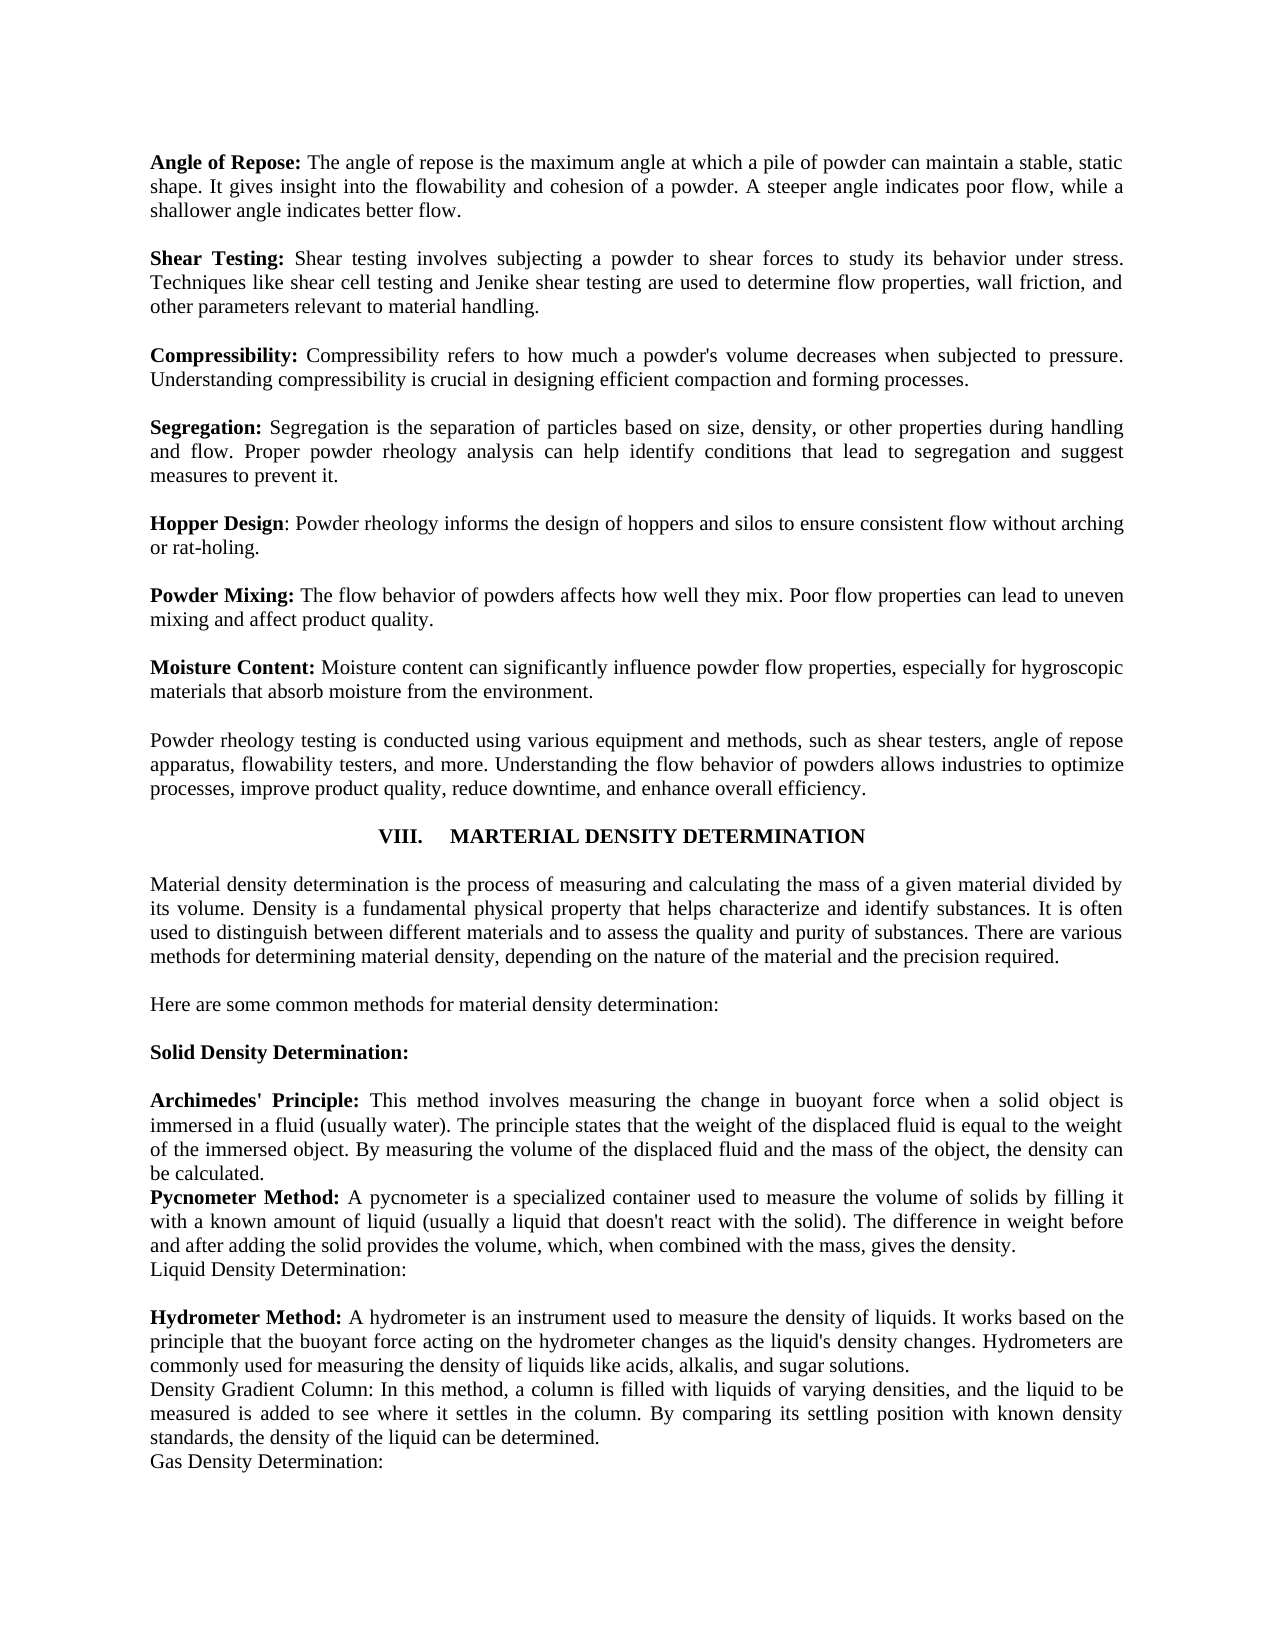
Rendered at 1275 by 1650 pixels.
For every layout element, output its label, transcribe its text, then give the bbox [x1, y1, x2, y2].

text Density Gradient Column: In this method, a column is filled with liquids of varying densities, and the liquid to be measured is added to see where it settles in the column. By comparing its settling position with known density standards, the density of the liquid can be determined. [150, 1377, 1125, 1449]
text Powder Mixing: The flow behavior of powders affects how well they mix. Poor flow properties can lead to uneven mixing and affect product quality. [150, 583, 1125, 631]
text Material density determination is the process of measuring and calculating the mass of a given material divided by its volume. Density is a fundamental physical property that helps characterize and identify substances. It is often used to distinguish between different materials and to assess the quality and purity of substances. There are various methods for determining material density, depending on the nature of the material and the precision required. [150, 872, 1125, 968]
text Solid Density Determination: [150, 1040, 1125, 1064]
list MARTERIAL DENSITY DETERMINATION [378, 824, 1125, 848]
text Gas Density Determination: [150, 1449, 1125, 1473]
text Liquid Density Determination: [150, 1257, 1125, 1281]
text Segregation: Segregation is the separation of particles based on size, density, or other properties during handling and flow. Proper powder rheology analysis can help identify conditions that lead to segregation and suggest measures to prevent it. [150, 415, 1125, 487]
text Hydrometer Method: A hydrometer is an instrument used to measure the density of liquids. It works based on the principle that the buoyant force acting on the hydrometer changes as the liquid's density changes. Hydrometers are commonly used for measuring the density of liquids like acids, alkalis, and sugar solutions. [150, 1305, 1125, 1377]
text Hopper Design: Powder rheology informs the design of hoppers and silos to ensure consistent flow without arching or rat-holing. [150, 511, 1125, 559]
text Angle of Repose: The angle of repose is the maximum angle at which a pile of powder can maintain a stable, static shape. It gives insight into the flowability and cohesion of a powder. A steeper angle indicates poor flow, while a shallower angle indicates better flow. [150, 150, 1125, 222]
text Archimedes' Principle: This method involves measuring the change in buoyant force when a solid object is immersed in a fluid (usually water). The principle states that the weight of the displaced fluid is equal to the weight of the immersed object. By measuring the volume of the displaced fluid and the mass of the object, the density can be calculated. [150, 1088, 1125, 1185]
text Powder rheology testing is conducted using various equipment and methods, such as shear testers, angle of repose apparatus, flowability testers, and more. Understanding the flow behavior of powders allows industries to optimize processes, improve product quality, reduce downtime, and enhance overall efficiency. [150, 727, 1125, 800]
text Compressibility: Compressibility refers to how much a powder's volume decreases when subjected to pressure. Understanding compressibility is crucial in designing efficient compaction and forming processes. [150, 342, 1125, 391]
text Here are some common methods for material density determination: [150, 992, 1125, 1016]
text Pycnometer Method: A pycnometer is a specialized container used to measure the volume of solids by filling it with a known amount of liquid (usually a liquid that doesn't react with the solid). The difference in weight before and after adding the solid provides the volume, which, when combined with the mass, gives the density. [150, 1185, 1125, 1257]
text Moisture Content: Moisture content can significantly influence powder flow properties, especially for hygroscopic materials that absorb moisture from the environment. [150, 655, 1125, 703]
text Shear Testing: Shear testing involves subjecting a powder to shear forces to study its behavior under stress. Techniques like shear cell testing and Jenike shear testing are used to determine flow properties, wall friction, and other parameters relevant to material handling. [150, 246, 1125, 318]
